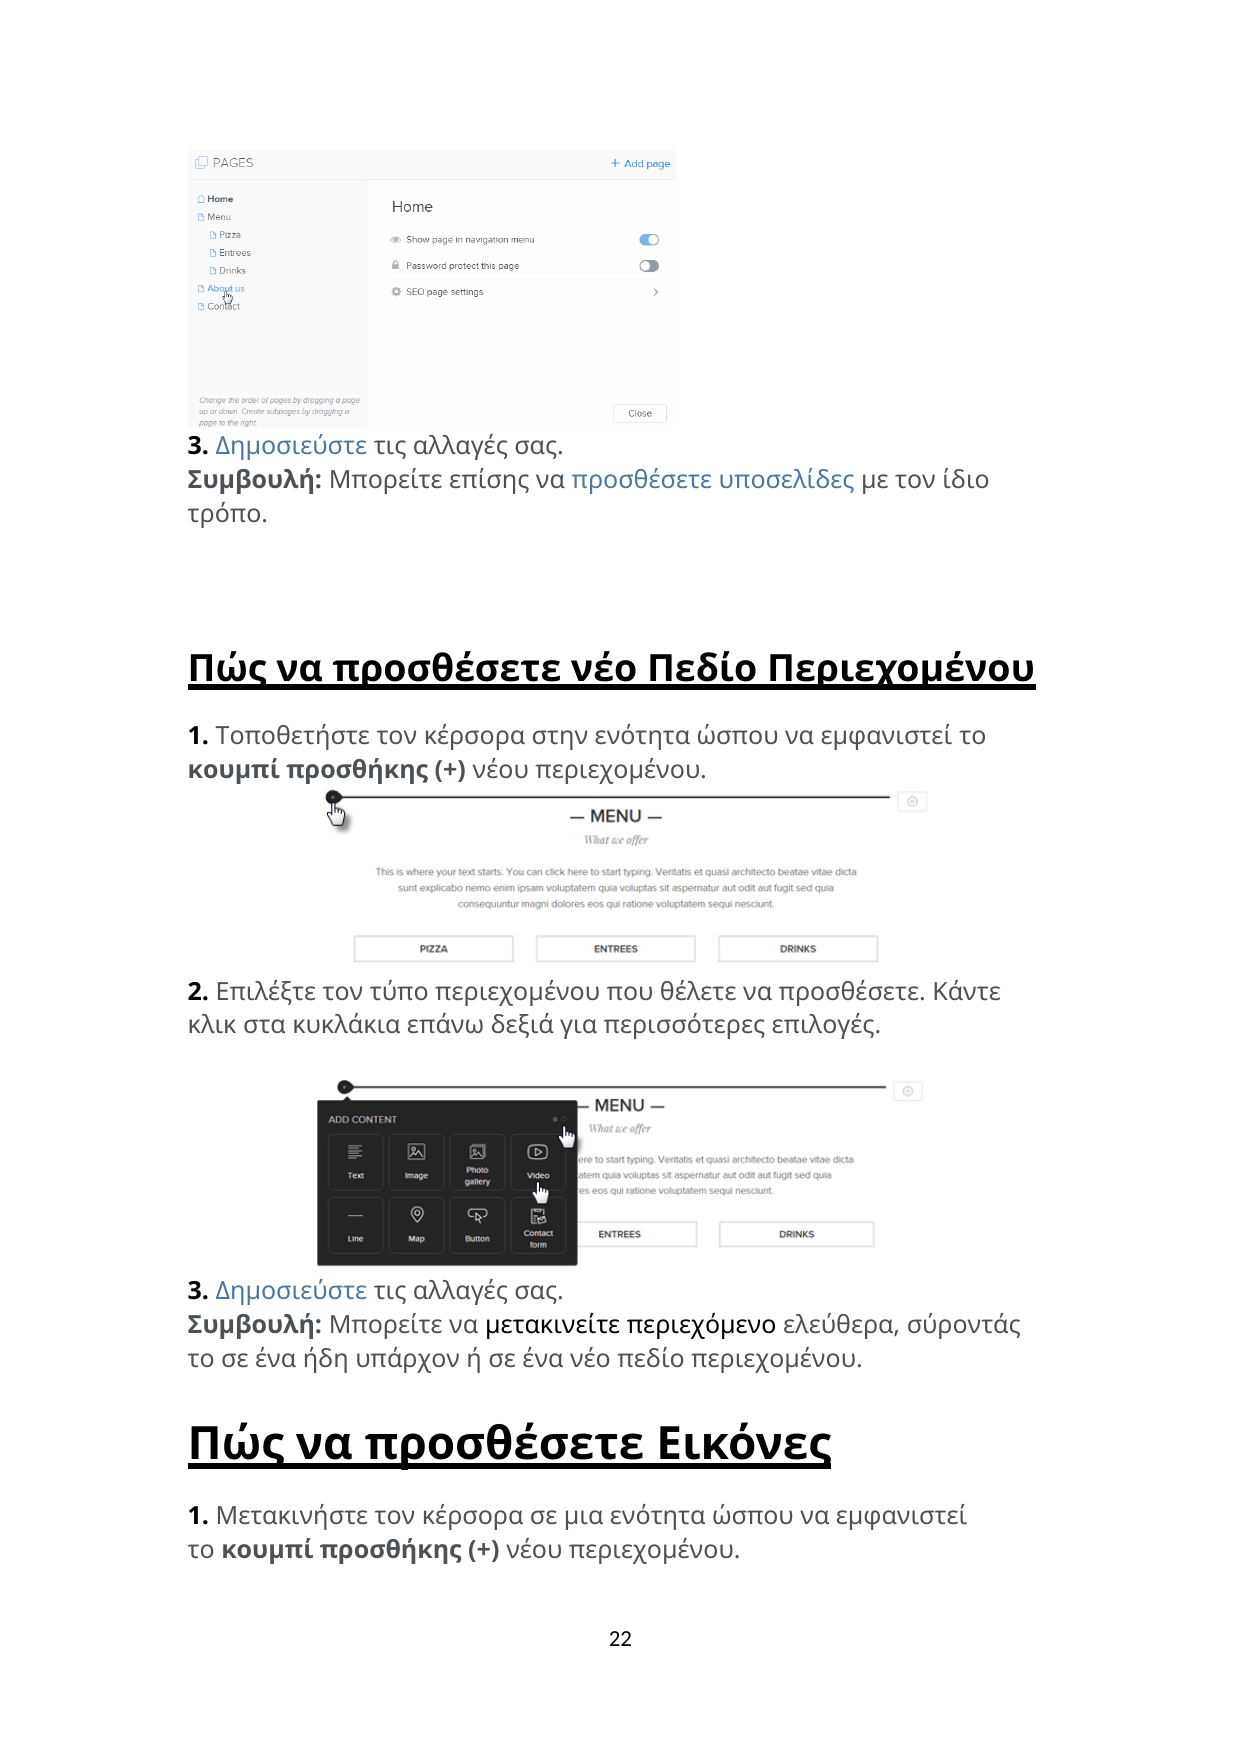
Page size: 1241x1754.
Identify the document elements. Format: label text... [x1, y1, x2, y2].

picture [312, 785, 928, 974]
text Συμβουλή: Μπορείτε να μετακινείτε περιεχόμενο ελεύθερα, σύροντάς το σε ένα ήδη υπάρχον ή σε ένα νέο πεδίο περιεχομένου. [187, 1307, 1053, 1375]
text Συμβουλή: Μπορείτε επίσης να προσθέσετε υποσελίδες με τον ίδιο τρόπο. [187, 462, 1053, 530]
text 3. Δημοσιεύστε τις αλλαγές σας. [187, 428, 1053, 462]
picture [187, 150, 676, 428]
subtitle Πώς να προσθέσετε νέο Πεδίο Περιεχομένου [187, 641, 1053, 692]
text 1. Τοποθετήστε τον κέρσορα στην ενότητα ώσπου να εμφανιστεί το κουμπί προσθήκης (+) νέου περιεχομένου. [187, 717, 1053, 785]
text 1. Μετακινήστε τον κέρσορα σε μια ενότητα ώσπου να εμφανιστεί το κουμπί προσθήκης (+) νέου περιεχομένου. [187, 1498, 1053, 1566]
subtitle Πώς να προσθέσετε Εικόνες [187, 1410, 1053, 1473]
text 3. Δημοσιεύστε τις αλλαγές σας. [187, 1273, 1053, 1307]
text 2. Επιλέξτε τον τύπο περιεχομένου που θέλετε να προσθέσετε. Κάντε κλικ στα κυκλάκια επάνω δεξιά για περισσότερες επιλογές. [187, 973, 1053, 1041]
picture [317, 1078, 923, 1273]
